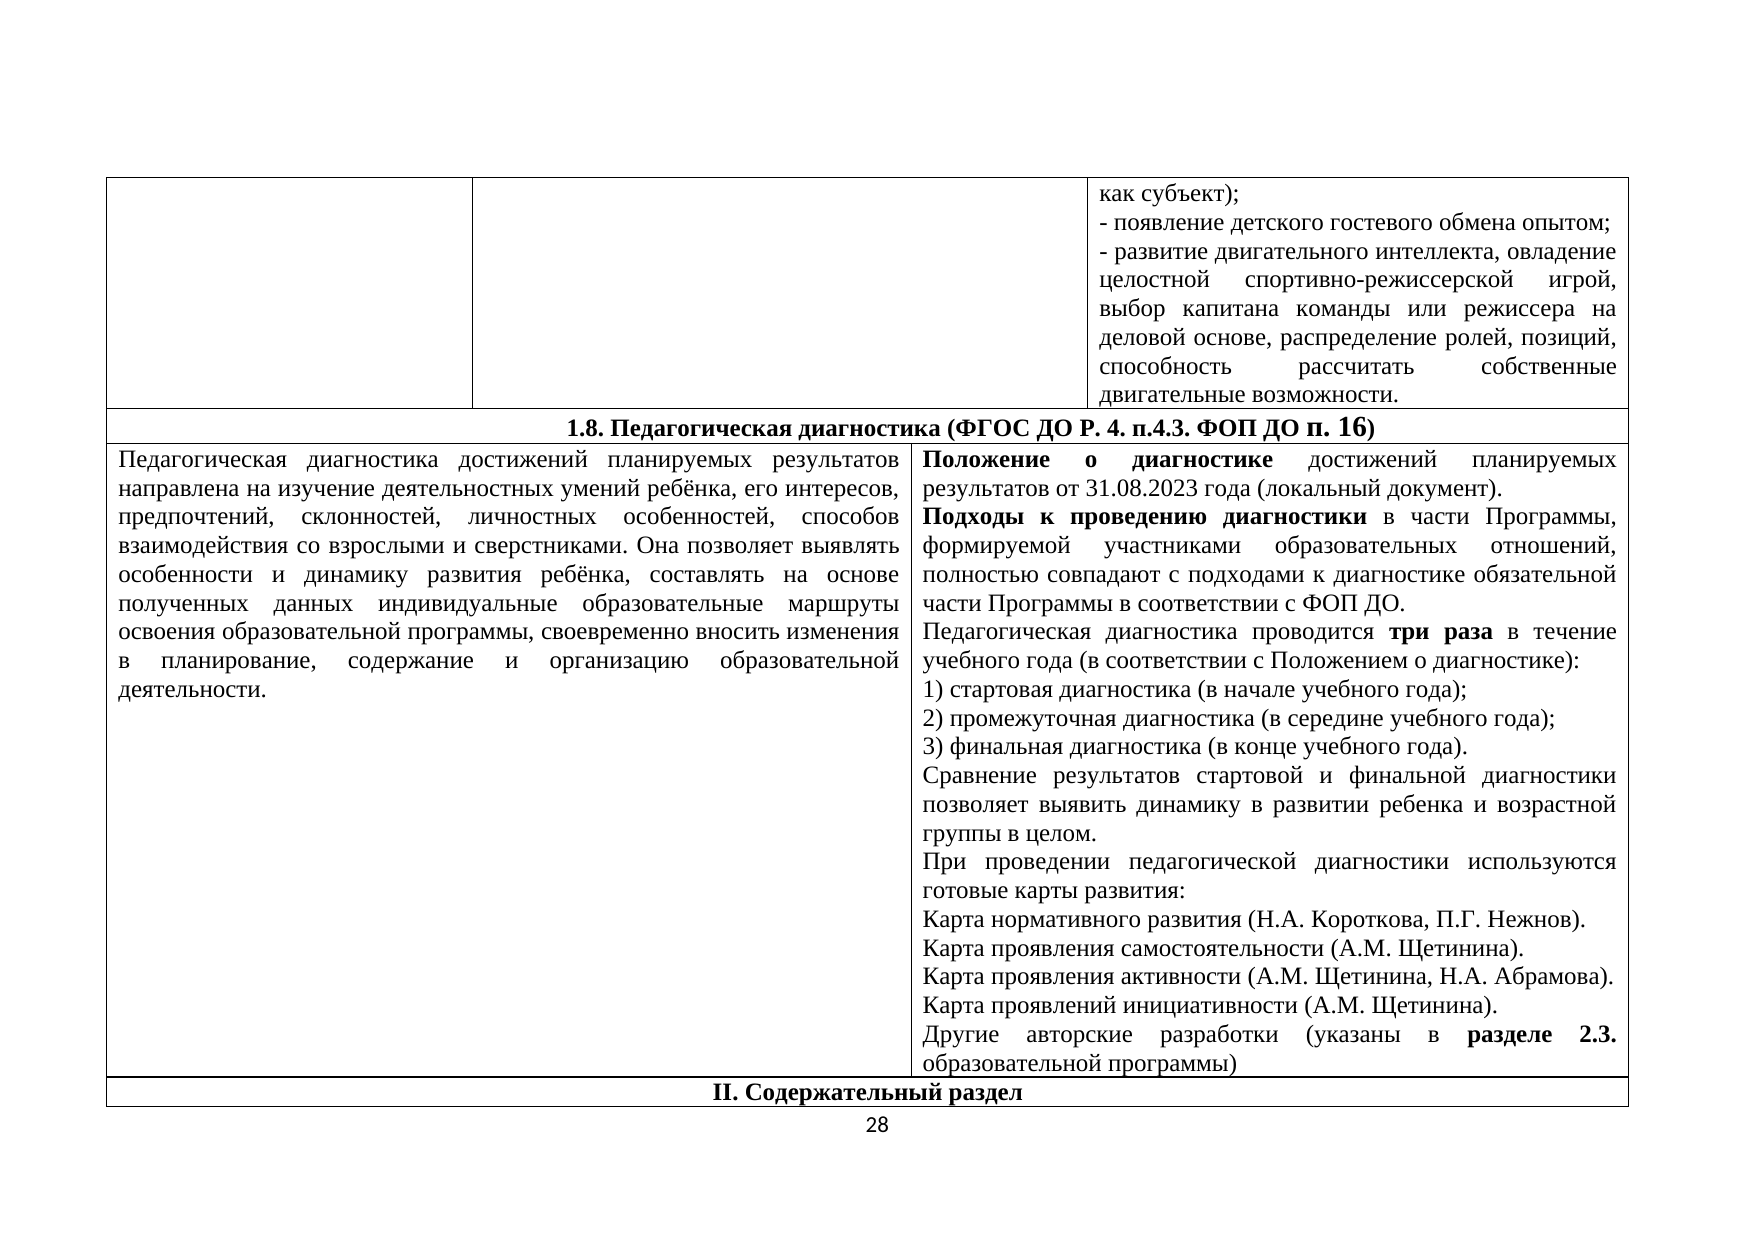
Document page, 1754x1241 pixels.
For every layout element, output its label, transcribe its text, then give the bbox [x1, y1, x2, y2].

table_cell II. Содержательный раздел [107, 1078, 1628, 1106]
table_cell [1088, 178, 1628, 408]
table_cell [473, 178, 1087, 408]
table_cell Педагогическая диагностика достижений планируемых результатов направлена на изучение деятельностных умений ребёнка, его интересов, предпочтений, склонностей, личностных особенностей, способов взаимодействия со взрослыми и сверстниками. Она позволяет выявлять особенности и динамику развития ребёнка, составлять на основе полученных данных индивидуальные образовательные маршруты освоения образовательной программы, своевременно вносить изменения в планирование, содержание и организацию образовательной деятельности. [107, 444, 911, 1076]
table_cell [107, 178, 472, 408]
table_cell 1.8. Педагогическая диагностика (ФГОС ДО Р. 4. п.4.3. ФОП ДО п. 16) [107, 409, 1628, 443]
table_cell Положение о диагностике достижений планируемых результатов от 31.08.2023 года (локальный документ). Подходы к проведению диагностики в части Программы, формируемой участниками образовательных отношений, полностью совпадают с подходами к диагностике обязательной части Программы в соответствии с ФОП ДО. Педагогическая диагностика проводится три раза в течение учебного года (в соответствии с Положением о диагностике): 1) стартовая диагностика (в начале учебного года); 2) промежуточная диагностика (в середине учебного года); 3) финальная диагностика (в конце учебного года). Сравнение результатов стартовой и финальной диагностики позволяет выявить динамику в развитии ребенка и возрастной группы в целом. При проведении педагогической диагностики используются готовые карты развития: Карта нормативного развития (Н.А. Короткова, П.Г. Нежнов). Карта проявления самостоятельности (А.М. Щетинина). Карта проявления активности (А.М. Щетинина, Н.А. Абрамова). Карта проявлений инициативности (А.М. Щетинина). Другие авторские разработки (указаны в разделе 2.3. образовательной программы) [912, 444, 1628, 1076]
